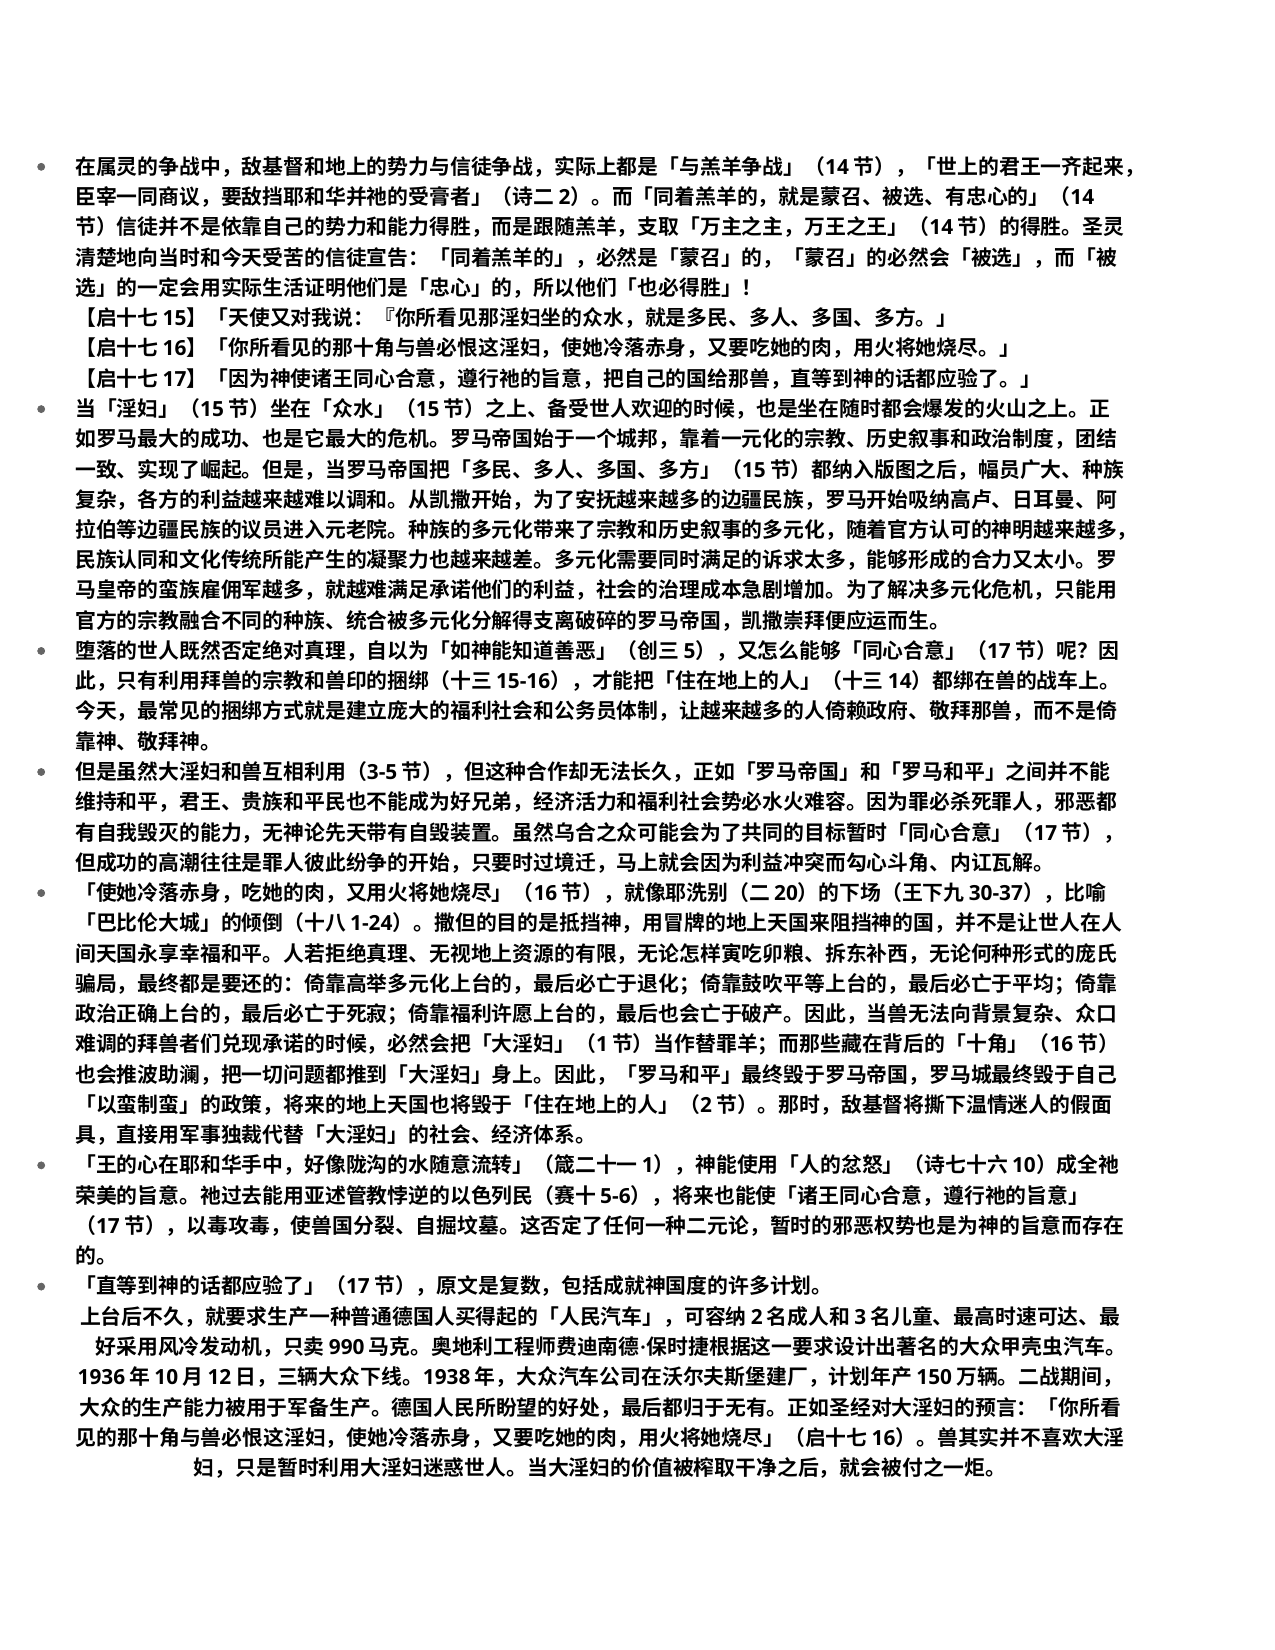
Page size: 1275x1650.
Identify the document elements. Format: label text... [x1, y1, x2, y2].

list 在属灵的争战中，敌基督和地上的势力与信徒争战，实际上都是「与羔羊争战」（14节），「世上的君王一齐起来，臣宰一同商议，要敌挡耶和华并祂的受膏者」（诗二2）。而「同着羔羊的，就是蒙召、被选、有忠心的」（14节）信徒并不是依靠自己的势力和能力得胜，而是跟随羔羊，支取「万主之主，万王之王」（14节）的得胜。圣灵清楚地向当时和今天受苦的信徒宣告：「同着羔羊的」，必然是「蒙召」的，「蒙召」的必然会「被选」，而「被选」的一定会用实际生活证明他们是「忠心」的，所以他们「也必得胜」！ [37, 150, 1125, 301]
text 【启十七17】「因为神使诸王同心合意，遵行祂的旨意，把自己的国给那兽，直等到神的话都应验了。」 [75, 362, 1125, 392]
text 上台后不久，就要求生产一种普通德国人买得起的「人民汽车」，可容纳2名成人和3名儿童、最高时速可达、最好采用风冷发动机，只卖990马克。奥地利工程师费迪南德·保时捷根据这一要求设计出著名的大众甲壳虫汽车。1936年10月12日，三辆大众下线。1938年，大众汽车公司在沃尔夫斯堡建厂，计划年产150万辆。二战期间，大众的生产能力被用于军备生产。德国人民所盼望的好处，最后都归于无有。正如圣经对大淫妇的预言：「你所看见的那十角与兽必恨这淫妇，使她冷落赤身，又要吃她的肉，用火将她烧尽」（启十七16）。兽其实并不喜欢大淫妇，只是暂时利用大淫妇迷惑世人。当大淫妇的价值被榨取干净之后，就会被付之一炬。 [75, 1300, 1125, 1482]
list 堕落的世人既然否定绝对真理，自以为「如神能知道善恶」（创三5），又怎么能够「同心合意」（17节）呢？因此，只有利用拜兽的宗教和兽印的捆绑（十三15-16），才能把「住在地上的人」（十三14）都绑在兽的战车上。今天，最常见的捆绑方式就是建立庞大的福利社会和公务员体制，让越来越多的人倚赖政府、敬拜那兽，而不是倚靠神、敬拜神。 [37, 634, 1125, 755]
list 「使她冷落赤身，吃她的肉，又用火将她烧尽」（16节），就像耶洗别（二20）的下场（王下九30-37），比喻「巴比伦大城」的倾倒（十八1-24）。撒但的目的是抵挡神，用冒牌的地上天国来阻挡神的国，并不是让世人在人间天国永享幸福和平。人若拒绝真理、无视地上资源的有限，无论怎样寅吃卯粮、拆东补西，无论何种形式的庞氏骗局，最终都是要还的：倚靠高举多元化上台的，最后必亡于退化；倚靠鼓吹平等上台的，最后必亡于平均；倚靠政治正确上台的，最后必亡于死寂；倚靠福利许愿上台的，最后也会亡于破产。因此，当兽无法向背景复杂、众口难调的拜兽者们兑现承诺的时候，必然会把「大淫妇」（1节）当作替罪羊；而那些藏在背后的「十角」（16节）也会推波助澜，把一切问题都推到「大淫妇」身上。因此，「罗马和平」最终毁于罗马帝国，罗马城最终毁于自己「以蛮制蛮」的政策，将来的地上天国也将毁于「住在地上的人」（2节）。那时，敌基督将撕下温情迷人的假面具，直接用军事独裁代替「大淫妇」的社会、经济体系。 [37, 876, 1125, 1148]
list 当「淫妇」（15节）坐在「众水」（15节）之上、备受世人欢迎的时候，也是坐在随时都会爆发的火山之上。正如罗马最大的成功、也是它最大的危机。罗马帝国始于一个城邦，靠着一元化的宗教、历史叙事和政治制度，团结一致、实现了崛起。但是，当罗马帝国把「多民、多人、多国、多方」（15节）都纳入版图之后，幅员广大、种族复杂，各方的利益越来越难以调和。从凯撒开始，为了安抚越来越多的边疆民族，罗马开始吸纳高卢、日耳曼、阿拉伯等边疆民族的议员进入元老院。种族的多元化带来了宗教和历史叙事的多元化，随着官方认可的神明越来越多，民族认同和文化传统所能产生的凝聚力也越来越差。多元化需要同时满足的诉求太多，能够形成的合力又太小。罗马皇帝的蛮族雇佣军越多，就越难满足承诺他们的利益，社会的治理成本急剧增加。为了解决多元化危机，只能用官方的宗教融合不同的种族、统合被多元化分解得支离破碎的罗马帝国，凯撒崇拜便应运而生。 [37, 392, 1125, 634]
list 「直等到神的话都应验了」（17节），原文是复数，包括成就神国度的许多计划。 [37, 1270, 1125, 1300]
list 「王的心在耶和华手中，好像陇沟的水随意流转」（箴二十一1），神能使用「人的忿怒」（诗七十六10）成全祂荣美的旨意。祂过去能用亚述管教悖逆的以色列民（赛十5-6），将来也能使「诸王同心合意，遵行祂的旨意」（17节），以毒攻毒，使兽国分裂、自掘坟墓。这否定了任何一种二元论，暂时的邪恶权势也是为神的旨意而存在的。 [37, 1148, 1125, 1270]
text 【启十七16】「你所看见的那十角与兽必恨这淫妇，使她冷落赤身，又要吃她的肉，用火将她烧尽。」 [75, 332, 1125, 362]
text 【启十七15】「天使又对我说：『你所看见那淫妇坐的众水，就是多民、多人、多国、多方。」 [75, 301, 1125, 332]
list 但是虽然大淫妇和兽互相利用（3-5节），但这种合作却无法长久，正如「罗马帝国」和「罗马和平」之间并不能维持和平，君王、贵族和平民也不能成为好兄弟，经济活力和福利社会势必水火难容。因为罪必杀死罪人，邪恶都有自我毁灭的能力，无神论先天带有自毁装置。虽然乌合之众可能会为了共同的目标暂时「同心合意」（17节），但成功的高潮往往是罪人彼此纷争的开始，只要时过境迁，马上就会因为利益冲突而勾心斗角、内讧瓦解。 [37, 755, 1125, 876]
